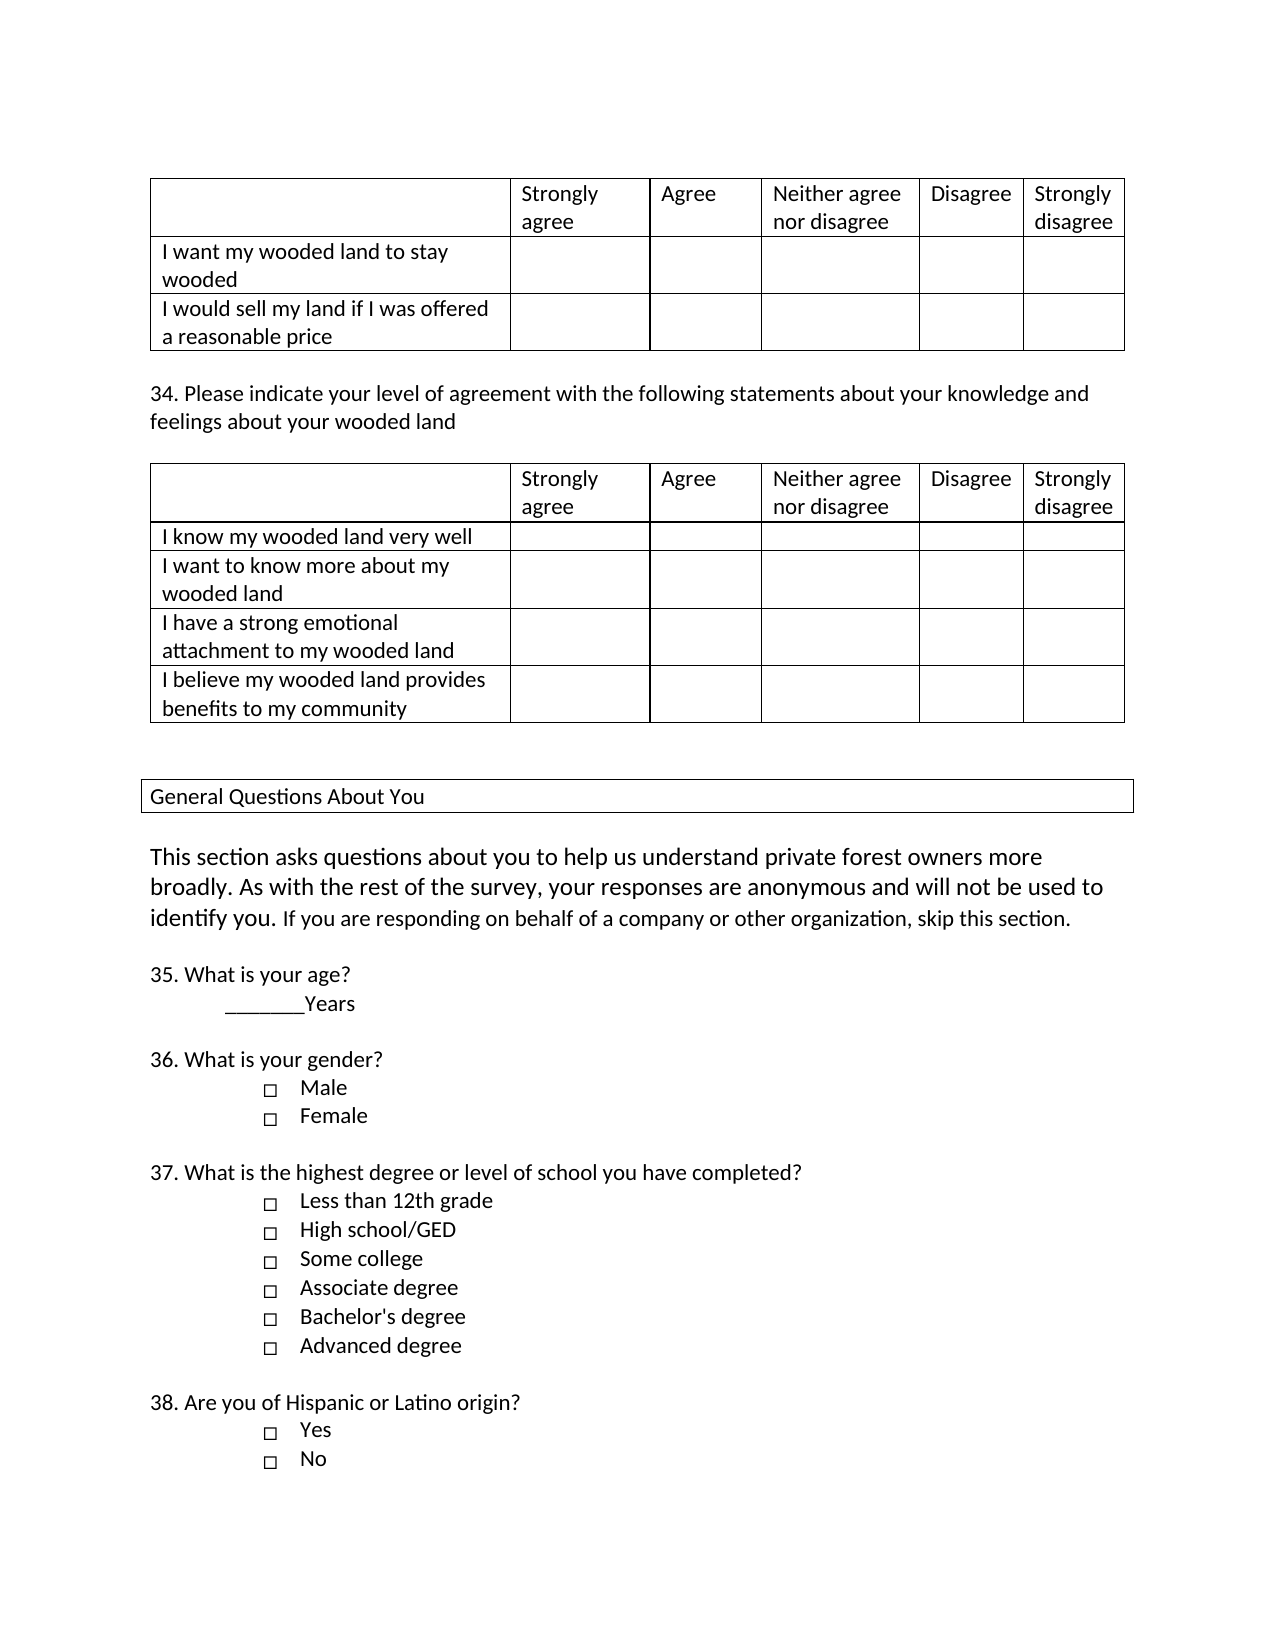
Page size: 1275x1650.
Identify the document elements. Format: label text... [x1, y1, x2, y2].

table_header Agree [651, 464, 761, 521]
table_header Disagree [920, 179, 1023, 236]
list Advanced degree [262, 1331, 1125, 1359]
table_header Agree [651, 179, 761, 236]
table_cell I believe my wooded land provides benefits to my community [151, 666, 510, 722]
table_cell [762, 523, 919, 550]
table_header Disagree [920, 464, 1023, 521]
list No [262, 1444, 1125, 1473]
table_cell [511, 237, 649, 293]
table_cell [511, 294, 649, 350]
table_cell I want my wooded land to stay wooded [151, 237, 510, 293]
table_header Strongly disagree [1024, 179, 1124, 236]
table_cell [651, 551, 761, 607]
subtitle General Questions About You [142, 780, 1133, 812]
list Female [262, 1102, 1125, 1130]
list Associate degree [262, 1273, 1125, 1302]
table_cell [511, 523, 649, 550]
text This section asks questions about you to help us understand private forest owners more broadly. As with the rest of the survey, your responses are anonymous and will not be used to identify you. If you are responding on behalf of a company or other organization, skip this section. [150, 841, 1125, 933]
table_cell [920, 666, 1023, 722]
table_cell [651, 294, 761, 350]
table_cell [1024, 666, 1124, 722]
table_cell [511, 666, 649, 722]
table_cell [920, 551, 1023, 607]
list Male [262, 1073, 1125, 1102]
table_cell [920, 294, 1023, 350]
text _______Years [150, 989, 1125, 1017]
table_cell [1024, 609, 1124, 664]
table_cell [651, 523, 761, 550]
table_cell [920, 523, 1023, 550]
table_cell [1024, 551, 1124, 607]
text 37. What is the highest degree or level of school you have completed? [150, 1158, 1125, 1186]
table_cell [511, 609, 649, 664]
table_header Strongly agree [511, 464, 649, 521]
table_header Neither agree nor disagree [762, 179, 919, 236]
table_header Strongly agree [511, 179, 649, 236]
table_cell [1024, 523, 1124, 550]
text 38. Are you of Hispanic or Latino origin? [150, 1388, 1125, 1416]
table_cell [1024, 294, 1124, 350]
table_cell I want to know more about my wooded land [151, 551, 510, 607]
text 34. Please indicate your level of agreement with the following statements about your knowledge and feelings about your wooded land [150, 379, 1125, 435]
table_cell [920, 609, 1023, 664]
table_cell [1024, 237, 1124, 293]
table_cell [762, 666, 919, 722]
table_cell [762, 609, 919, 664]
table_cell [762, 294, 919, 350]
table_cell [762, 237, 919, 293]
table_header Neither agree nor disagree [762, 464, 919, 521]
table_cell [651, 609, 761, 664]
table_cell [511, 551, 649, 607]
text 36. What is your gender? [150, 1045, 1125, 1073]
table_header [151, 179, 510, 236]
table_cell [920, 237, 1023, 293]
table_cell I would sell my land if I was offered a reasonable price [151, 294, 510, 350]
list Less than 12th grade [262, 1186, 1125, 1215]
list Bachelor's degree [262, 1302, 1125, 1331]
list Some college [262, 1244, 1125, 1273]
table_cell [762, 551, 919, 607]
table_cell [651, 237, 761, 293]
table_cell I have a strong emotional attachment to my wooded land [151, 609, 510, 664]
table_header [151, 464, 510, 521]
list High school/GED [262, 1215, 1125, 1244]
text 35. What is your age? [150, 961, 1125, 989]
table_cell [651, 666, 761, 722]
table_header Strongly disagree [1024, 464, 1124, 521]
table_cell I know my wooded land very well [151, 523, 510, 550]
list Yes [262, 1416, 1125, 1444]
